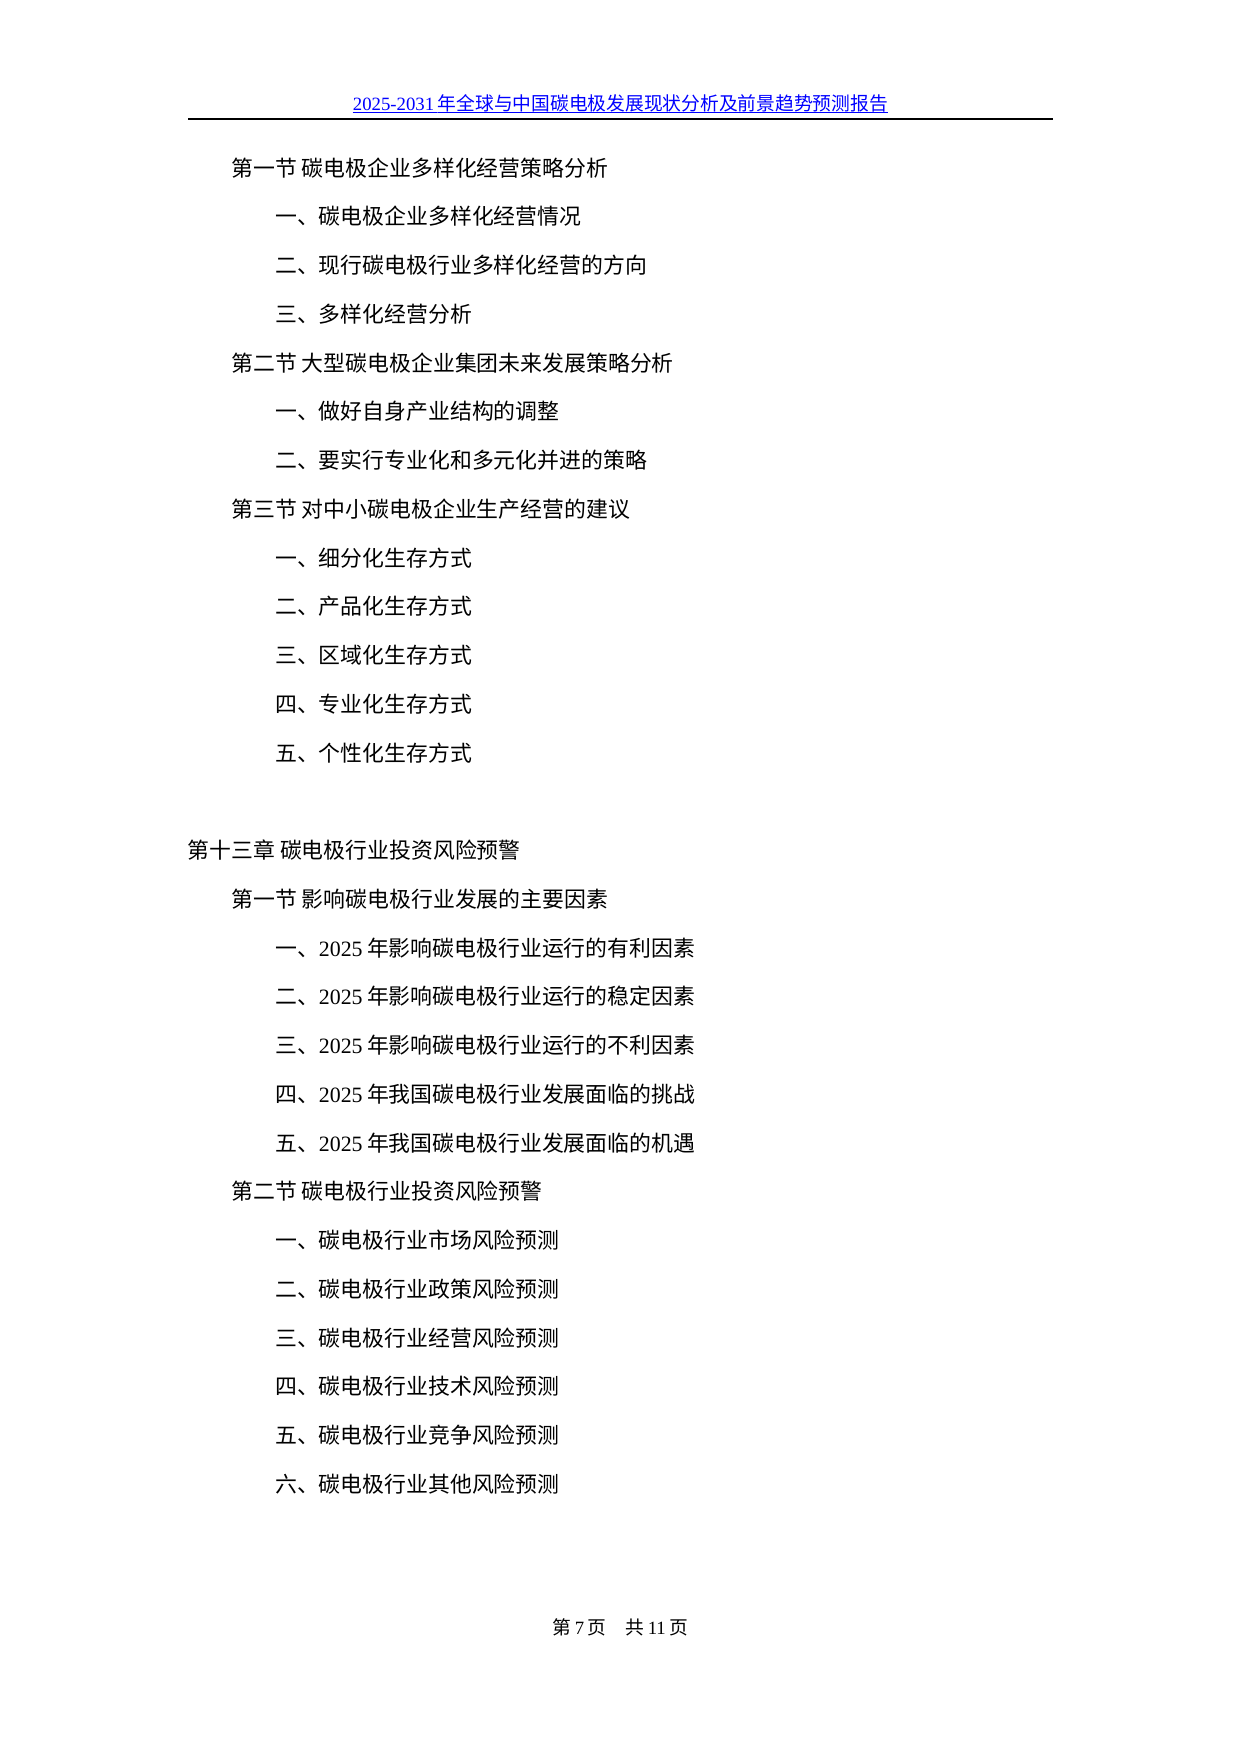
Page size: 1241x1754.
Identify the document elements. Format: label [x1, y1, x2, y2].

text [187, 150, 1053, 1499]
